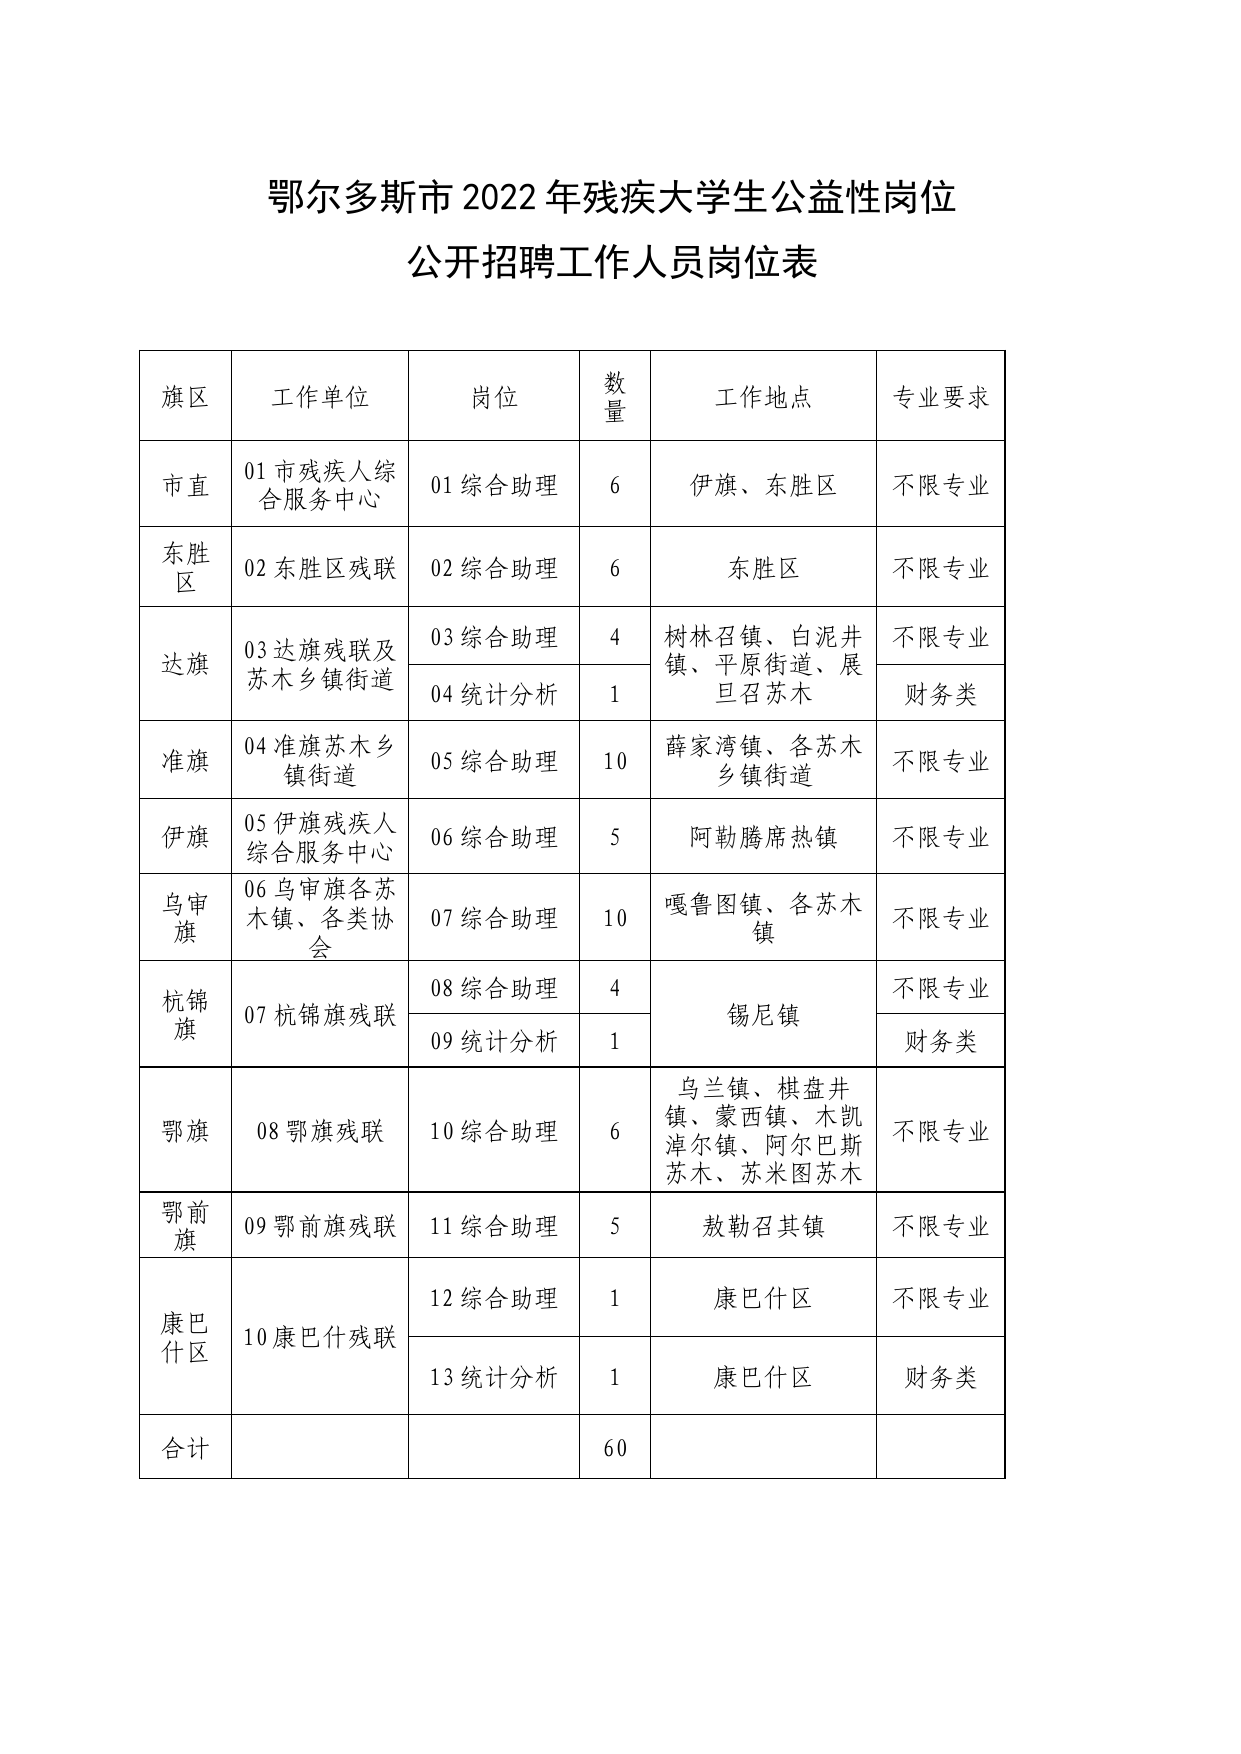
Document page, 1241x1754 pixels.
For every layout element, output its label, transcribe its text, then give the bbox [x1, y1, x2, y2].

table_cell 09统计分析 [409, 1014, 579, 1066]
table_cell 薛家湾镇、各苏木乡镇街道 [651, 721, 876, 798]
table_cell 嘎鲁图镇、各苏木镇 [651, 874, 876, 959]
table_header 专业要求 [877, 351, 1004, 440]
table_header 工作单位 [232, 351, 408, 440]
table_cell 6 [580, 1068, 650, 1191]
table_cell 不限专业 [877, 721, 1004, 798]
table_cell 07综合助理 [409, 874, 579, 959]
table_cell 10综合助理 [409, 1068, 579, 1191]
table_cell 1 [580, 1337, 650, 1414]
table_cell 60 [580, 1415, 650, 1477]
table_cell 11综合助理 [409, 1193, 579, 1257]
table_cell [877, 1415, 1004, 1477]
table_cell 乌兰镇、棋盘井镇、蒙西镇、木凯淖尔镇、阿尔巴斯苏木、苏米图苏木 [651, 1068, 876, 1191]
table_cell 阿勒腾席热镇 [651, 799, 876, 873]
table_cell 达旗 [140, 607, 231, 720]
table_cell 6 [580, 527, 650, 606]
table_cell 06综合助理 [409, 799, 579, 873]
table_cell 4 [580, 961, 650, 1012]
table_header 旗区 [140, 351, 231, 440]
table_cell 锡尼镇 [651, 961, 876, 1066]
text 公开招聘工作人员岗位表 [171, 227, 1053, 292]
table_cell 市直 [140, 441, 231, 526]
table_cell 03综合助理 [409, 607, 579, 664]
table_header 工作地点 [651, 351, 876, 440]
table_cell [232, 1415, 408, 1477]
table_cell 6 [580, 441, 650, 526]
table_cell 不限专业 [877, 1193, 1004, 1257]
table_cell [651, 1415, 876, 1477]
table_cell 敖勒召其镇 [651, 1193, 876, 1257]
table_header 数量 [580, 351, 650, 440]
table_cell 10 [580, 721, 650, 798]
table_cell 1 [580, 665, 650, 720]
table_cell 12综合助理 [409, 1258, 579, 1336]
table_cell 杭锦旗 [140, 961, 231, 1066]
table_header 岗位 [409, 351, 579, 440]
table_cell 东胜区 [651, 527, 876, 606]
table_cell 04准旗苏木乡镇街道 [232, 721, 408, 798]
table_cell 09鄂前旗残联 [232, 1193, 408, 1257]
table_cell 02综合助理 [409, 527, 579, 606]
table_cell 康巴什区 [651, 1337, 876, 1414]
table_cell 13统计分析 [409, 1337, 579, 1414]
table_cell 1 [580, 1014, 650, 1066]
table_cell 不限专业 [877, 1068, 1004, 1191]
table_cell 08鄂旗残联 [232, 1068, 408, 1191]
table_cell 04统计分析 [409, 665, 579, 720]
table_cell 树林召镇、白泥井镇、平原街道、展旦召苏木 [651, 607, 876, 720]
table_cell 05伊旗残疾人综合服务中心 [232, 799, 408, 873]
table_cell 10 [580, 874, 650, 959]
table_cell 不限专业 [877, 607, 1004, 664]
table_cell 10康巴什残联 [232, 1258, 408, 1414]
table_cell 鄂旗 [140, 1068, 231, 1191]
text 鄂尔多斯市2022年残疾大学生公益性岗位 [171, 162, 1053, 227]
table_cell 03达旗残联及苏木乡镇街道 [232, 607, 408, 720]
table_cell 08综合助理 [409, 961, 579, 1012]
table_cell 不限专业 [877, 441, 1004, 526]
table_cell 07杭锦旗残联 [232, 961, 408, 1066]
table_cell 1 [580, 1258, 650, 1336]
table_cell 财务类 [877, 665, 1004, 720]
table_cell 06乌审旗各苏木镇、各类协会 [232, 874, 408, 959]
table_cell 01综合助理 [409, 441, 579, 526]
table_cell 东胜区 [140, 527, 231, 606]
table_cell 康巴什区 [140, 1258, 231, 1414]
table_cell 鄂前旗 [140, 1193, 231, 1257]
table_cell 不限专业 [877, 874, 1004, 959]
table_cell 4 [580, 607, 650, 664]
table_cell [409, 1415, 579, 1477]
table_cell 伊旗 [140, 799, 231, 873]
table_cell 不限专业 [877, 961, 1004, 1012]
table_cell 合计 [140, 1415, 231, 1477]
table_cell 01市残疾人综合服务中心 [232, 441, 408, 526]
table_cell 康巴什区 [651, 1258, 876, 1336]
table_cell 05综合助理 [409, 721, 579, 798]
table_cell 伊旗、东胜区 [651, 441, 876, 526]
table_cell 02东胜区残联 [232, 527, 408, 606]
table_cell 财务类 [877, 1014, 1004, 1066]
table_cell 财务类 [877, 1337, 1004, 1414]
table_cell 5 [580, 799, 650, 873]
table_cell 准旗 [140, 721, 231, 798]
table_cell 不限专业 [877, 1258, 1004, 1336]
table_cell 乌审旗 [140, 874, 231, 959]
table_cell 不限专业 [877, 527, 1004, 606]
table_cell 5 [580, 1193, 650, 1257]
table_cell 不限专业 [877, 799, 1004, 873]
